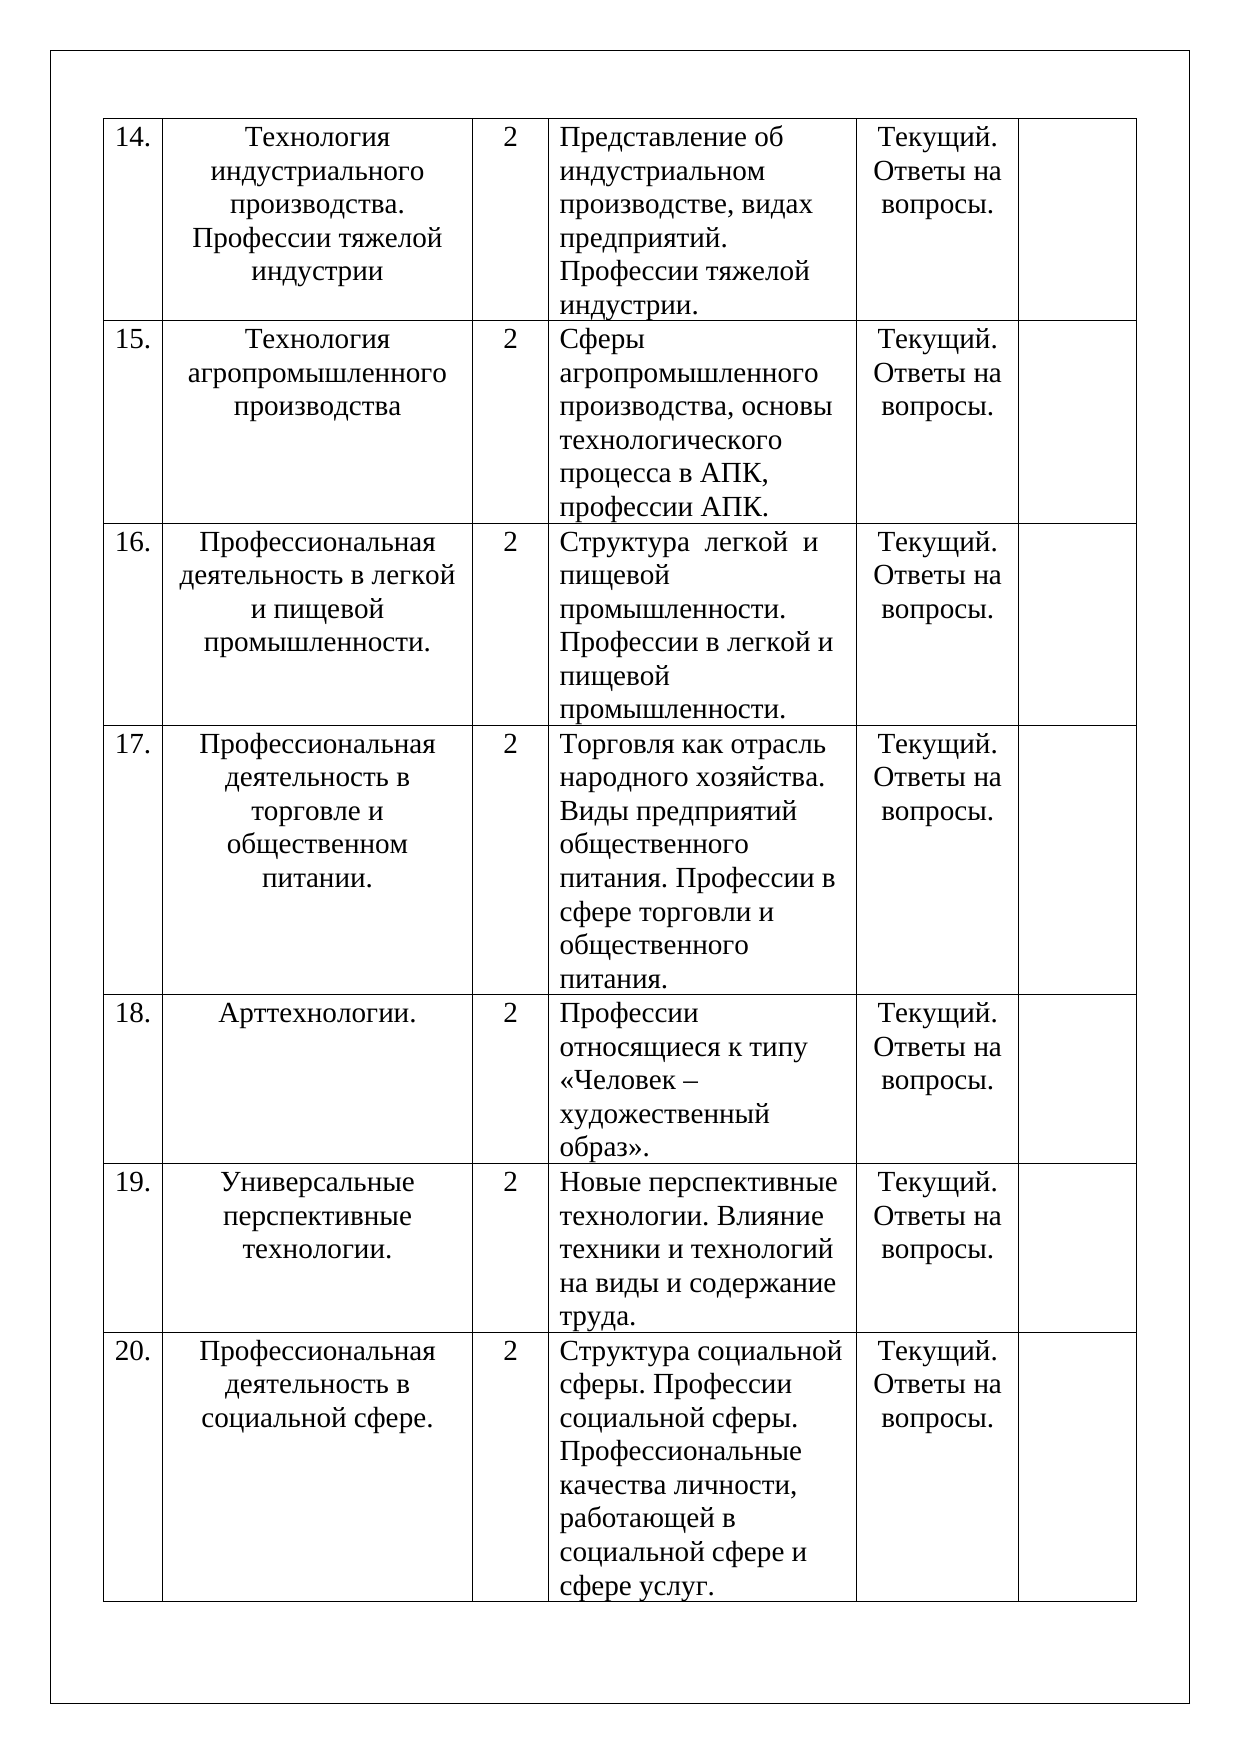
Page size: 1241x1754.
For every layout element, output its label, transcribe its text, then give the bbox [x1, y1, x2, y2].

table_cell Текущий. Ответы на вопросы. [857, 1164, 1018, 1332]
table_cell 2 [473, 1164, 548, 1332]
table_cell 2 [473, 119, 548, 320]
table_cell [857, 119, 1018, 320]
table_cell Универсальные перспективные технологии. [163, 1164, 472, 1332]
table_cell [1019, 119, 1136, 320]
table_cell Структура легкой и пищевой промышленности. Профессии в легкой и пищевой промышленности. [549, 524, 856, 725]
table_cell 2 [473, 995, 548, 1163]
table_cell Текущий. Ответы на вопросы. [857, 726, 1018, 994]
table_cell [1019, 995, 1136, 1163]
table_cell 2 [473, 321, 548, 523]
table_cell 16. [104, 524, 162, 725]
table_cell Технология индустриального производства. Профессии тяжелой индустрии [163, 119, 472, 320]
table_cell [1019, 321, 1136, 523]
table_cell [1019, 1164, 1136, 1332]
table_cell Профессиональная деятельность в легкой и пищевой промышленности. [163, 524, 472, 725]
table_cell Профессии относящиеся к типу «Человек – художественный образ». [549, 995, 856, 1163]
table_cell Профессиональная деятельность в торговле и общественном питании. [163, 726, 472, 994]
table_cell 15. [104, 321, 162, 523]
table_cell Текущий. Ответы на вопросы. [857, 995, 1018, 1163]
table_cell 14. [104, 119, 162, 320]
table_cell Текущий. Ответы на вопросы. [857, 321, 1018, 523]
table_cell Текущий. Ответы на вопросы. [857, 524, 1018, 725]
table_cell [1019, 1333, 1136, 1601]
table_cell 17. [104, 726, 162, 994]
table_cell Структура социальной сферы. Профессии социальной сферы. Профессиональные качества личности, работающей в социальной сфере и сфере услуг. [549, 1333, 856, 1601]
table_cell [857, 1333, 1018, 1601]
table_cell Технология агропромышленного производства [163, 321, 472, 523]
table_cell Сферы агропромышленного производства, основы технологического процесса в АПК, профессии АПК. [549, 321, 856, 523]
table_cell 2 [473, 726, 548, 994]
table_cell [1019, 726, 1136, 994]
table_cell Представление об индустриальном производстве, видах предприятий. Профессии тяжелой индустрии. [549, 119, 856, 320]
table_cell 19. [104, 1164, 162, 1332]
table_cell Арттехнологии. [163, 995, 472, 1163]
table_cell Новые перспективные технологии. Влияние техники и технологий на виды и содержание труда. [549, 1164, 856, 1332]
table_cell [1019, 524, 1136, 725]
table_cell 18. [104, 995, 162, 1163]
table_cell 2 [473, 1333, 548, 1601]
table_cell Профессиональная деятельность в социальной сфере. [163, 1333, 472, 1601]
table_cell Торговля как отрасль народного хозяйства. Виды предприятий общественного питания. Профессии в сфере торговли и общественного питания. [549, 726, 856, 994]
table_cell 2 [473, 524, 548, 725]
table_cell 20. [104, 1333, 162, 1601]
